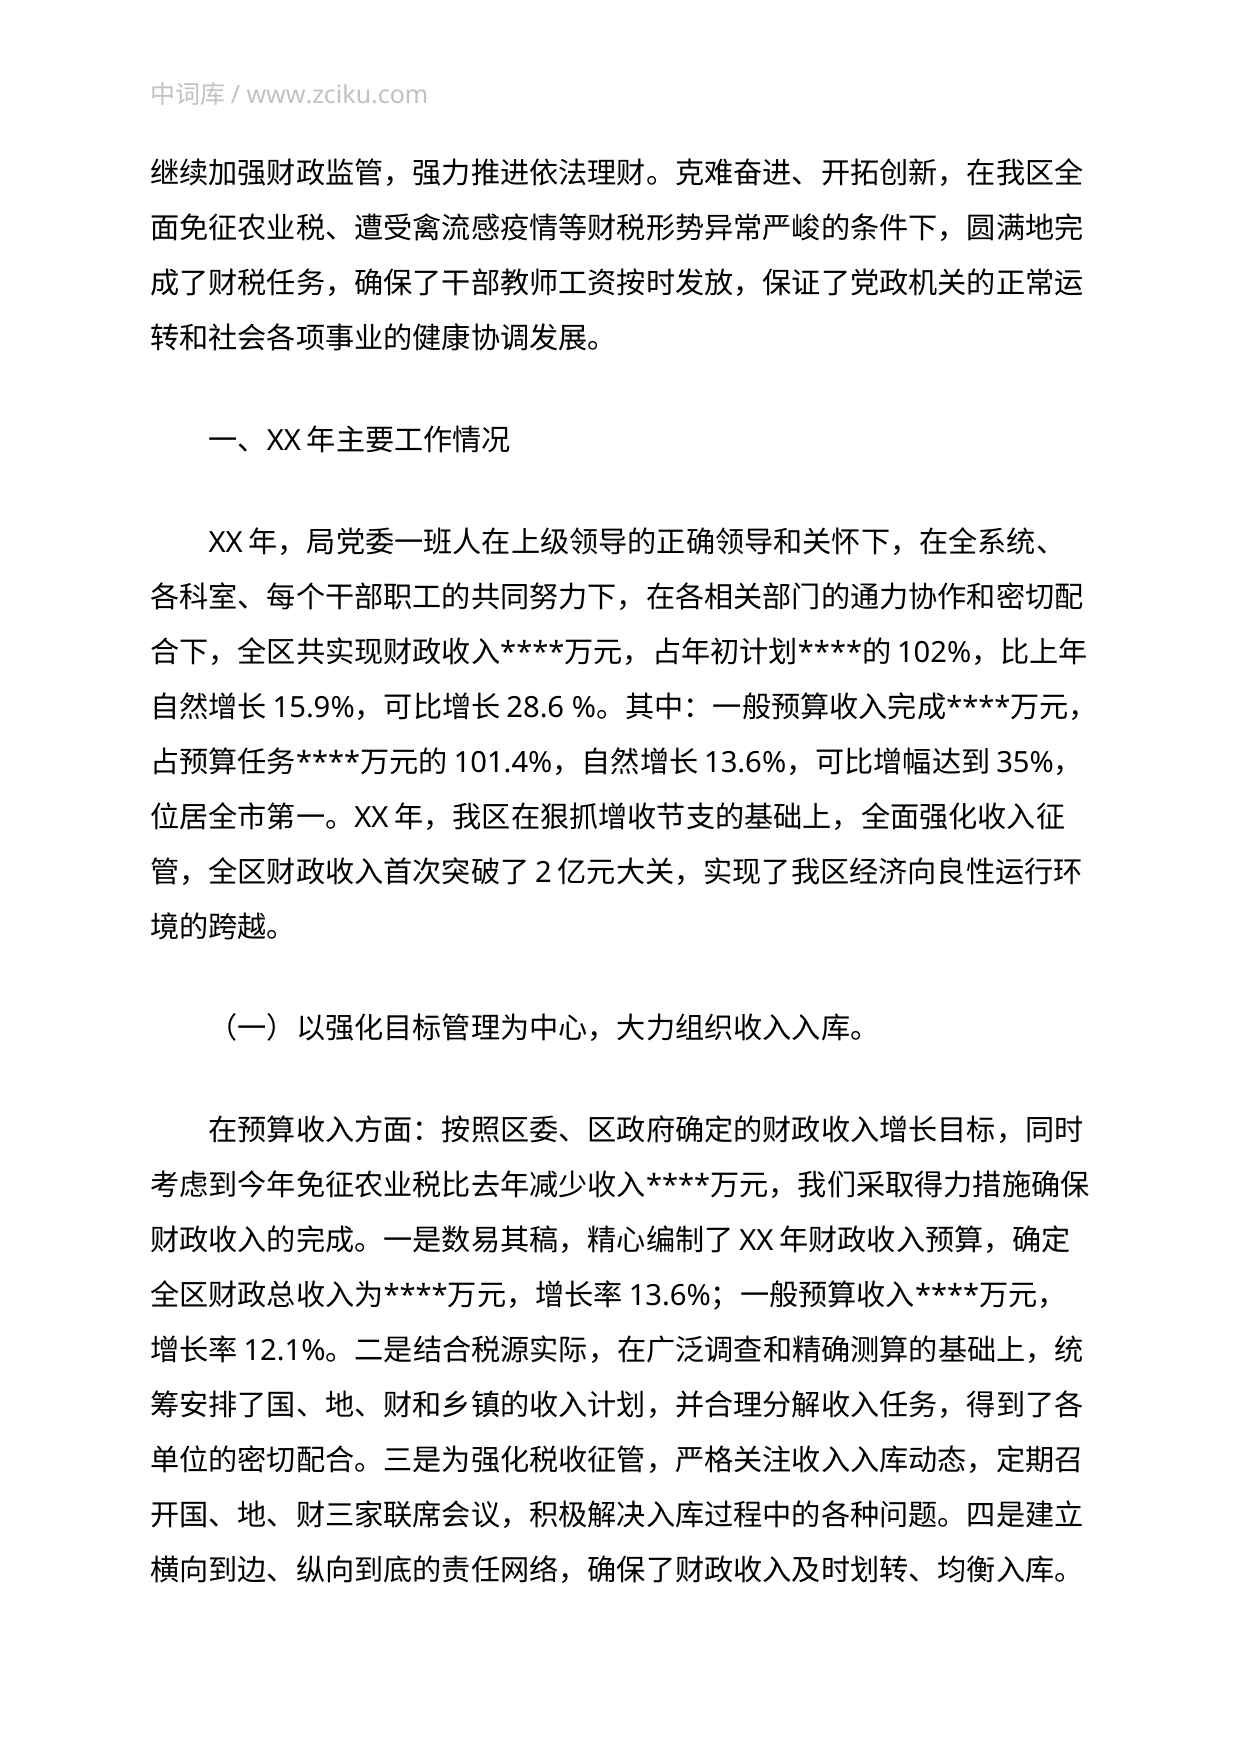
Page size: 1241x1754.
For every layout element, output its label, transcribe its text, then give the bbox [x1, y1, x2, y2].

text 一、XX年主要工作情况 [150, 416, 1090, 459]
text （一）以强化目标管理为中心，大力组织收入入库。 [150, 1005, 1090, 1047]
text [150, 150, 1090, 357]
text XX年，局党委一班人在上级领导的正确领导和关怀下，在全系统、各科室、每个干部职工的共同努力下，在各相关部门的通力协作和密切配合下，全区共实现财政收入****万元，占年初计划****的102%，比上年自然增长15.9%，可比增长28.6 %。其中：一般预算收入完成****万元，占预算任务****万元的101.4%，自然增长13.6%，可比增幅达到35%，位居全市第一。XX年，我区在狠抓增收节支的基础上，全面强化收入征管，全区财政收入首次突破了2亿元大关，实现了我区经济向良性运行环境的跨越。 [150, 518, 1090, 946]
text 在预算收入方面：按照区委、区政府确定的财政收入增长目标，同时考虑到今年免征农业税比去年减少收入****万元，我们采取得力措施确保财政收入的完成。一是数易其稿，精心编制了XX年财政收入预算，确定全区财政总收入为****万元，增长率13.6%；一般预算收入****万元，增长率12.1%。二是结合税源实际，在广泛调查和精确测算的基础上，统筹安排了国、地、财和乡镇的收入计划，并合理分解收入任务，得到了各单位的密切配合。三是为强化税收征管，严格关注收入入库动态，定期召开国、地、财三家联席会议，积极解决入库过程中的各种问题。四是建立横向到边、纵向到底的责任网络，确保了财政收入及时划转、均衡入库。 [150, 1107, 1090, 1589]
